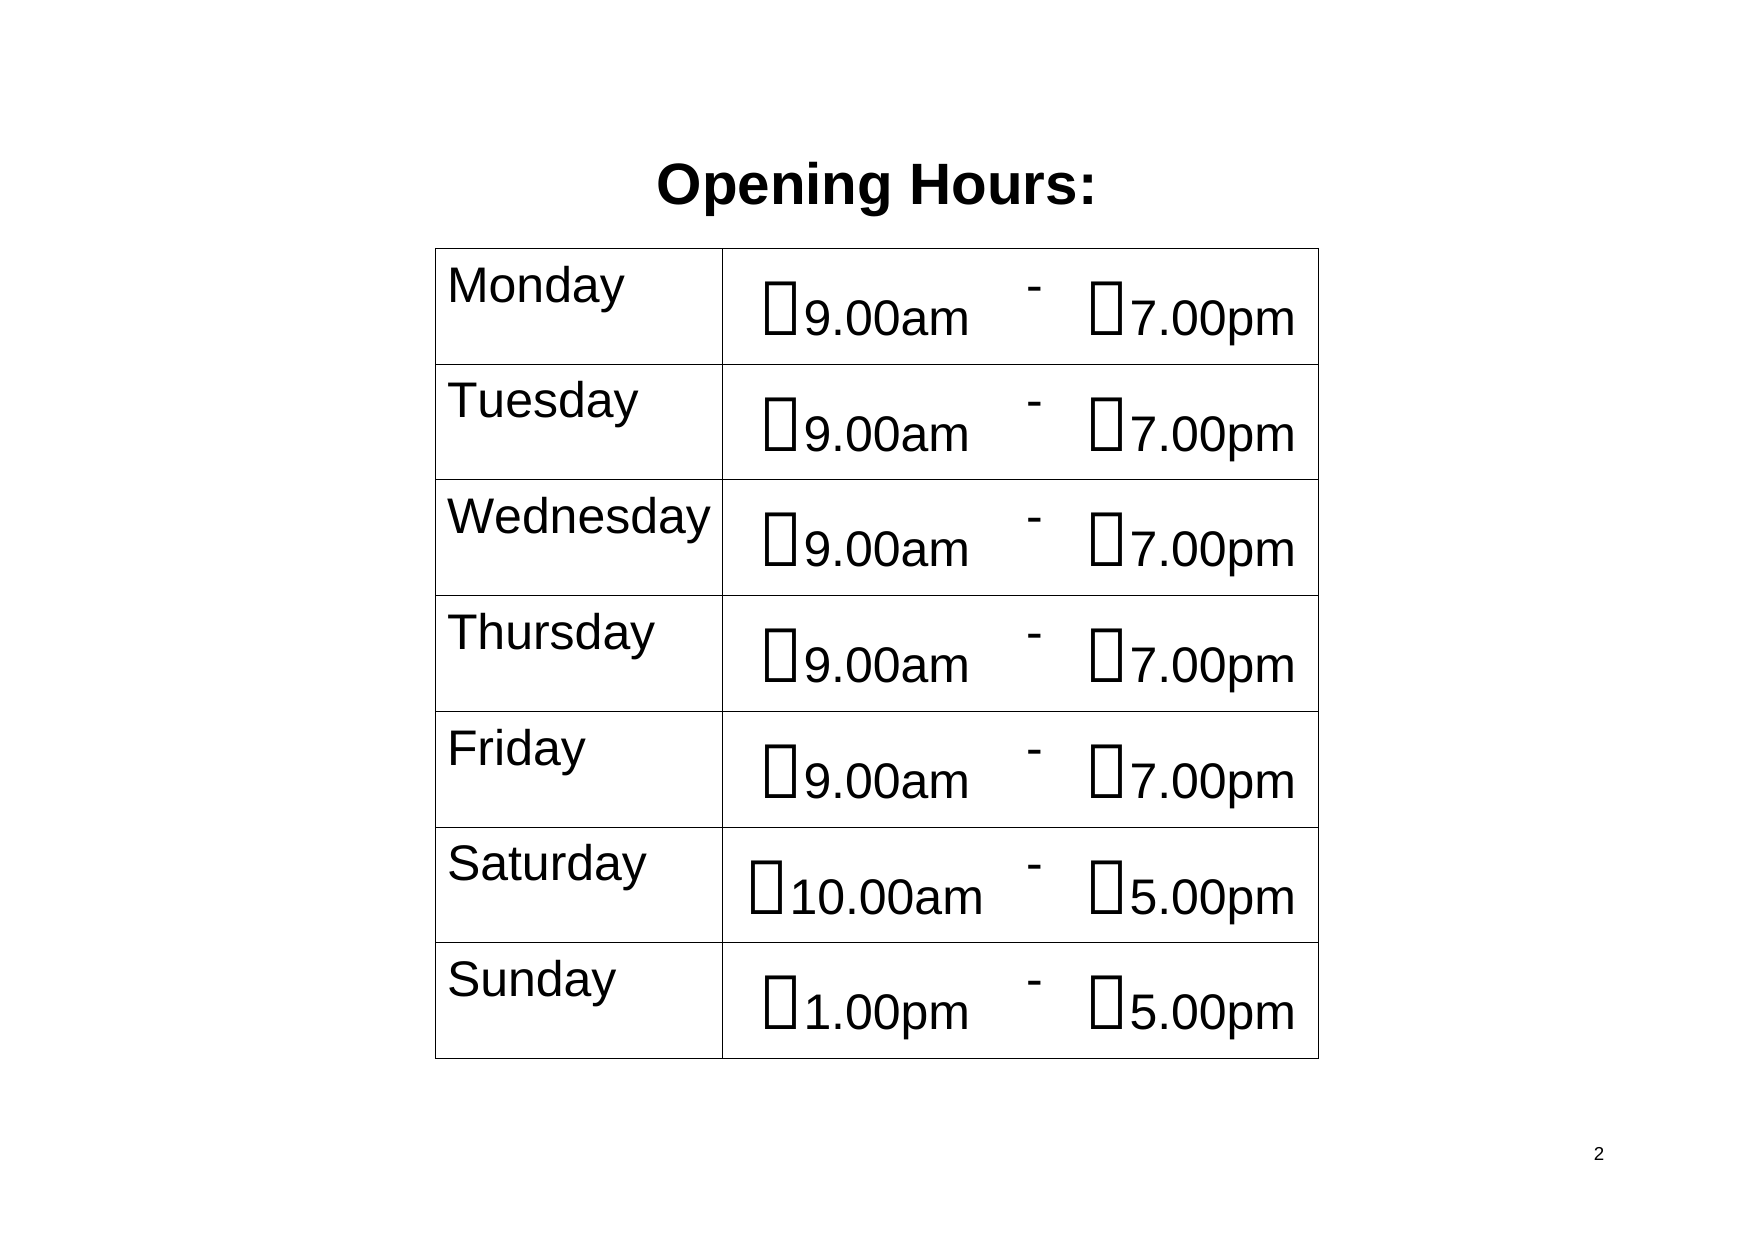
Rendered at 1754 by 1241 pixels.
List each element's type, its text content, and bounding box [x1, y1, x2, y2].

table_header 9.00am [723, 249, 1006, 364]
table_cell 5.00pm [1062, 828, 1318, 942]
table_cell Saturday [436, 828, 722, 942]
table_cell 7.00pm [1062, 365, 1318, 479]
table_cell 10.00am [723, 828, 1006, 942]
table_cell - [1006, 365, 1062, 479]
table_cell 9.00am [723, 365, 1006, 479]
table_cell 5.00pm [1062, 943, 1318, 1058]
table_cell - [1006, 943, 1062, 1058]
table_cell - [1006, 828, 1062, 942]
table_header Monday [436, 249, 722, 364]
table_header 7.00pm [1062, 249, 1318, 364]
table_cell Tuesday [436, 365, 722, 479]
table_cell Friday [436, 712, 722, 827]
table_cell 9.00am [723, 480, 1006, 595]
table_cell Wednesday [436, 480, 722, 595]
table_header - [1006, 249, 1062, 364]
table_cell 7.00pm [1062, 480, 1318, 595]
table_cell - [1006, 712, 1062, 827]
table_cell 7.00pm [1062, 712, 1318, 827]
table_cell 9.00am [723, 596, 1006, 711]
table_cell 7.00pm [1062, 596, 1318, 711]
table_cell Sunday [436, 943, 722, 1058]
table_cell 9.00am [723, 712, 1006, 827]
table_cell - [1006, 596, 1062, 711]
table_cell Thursday [436, 596, 722, 711]
table_cell 1.00pm [723, 943, 1006, 1058]
text Opening Hours: [150, 150, 1604, 217]
table_cell - [1006, 480, 1062, 595]
